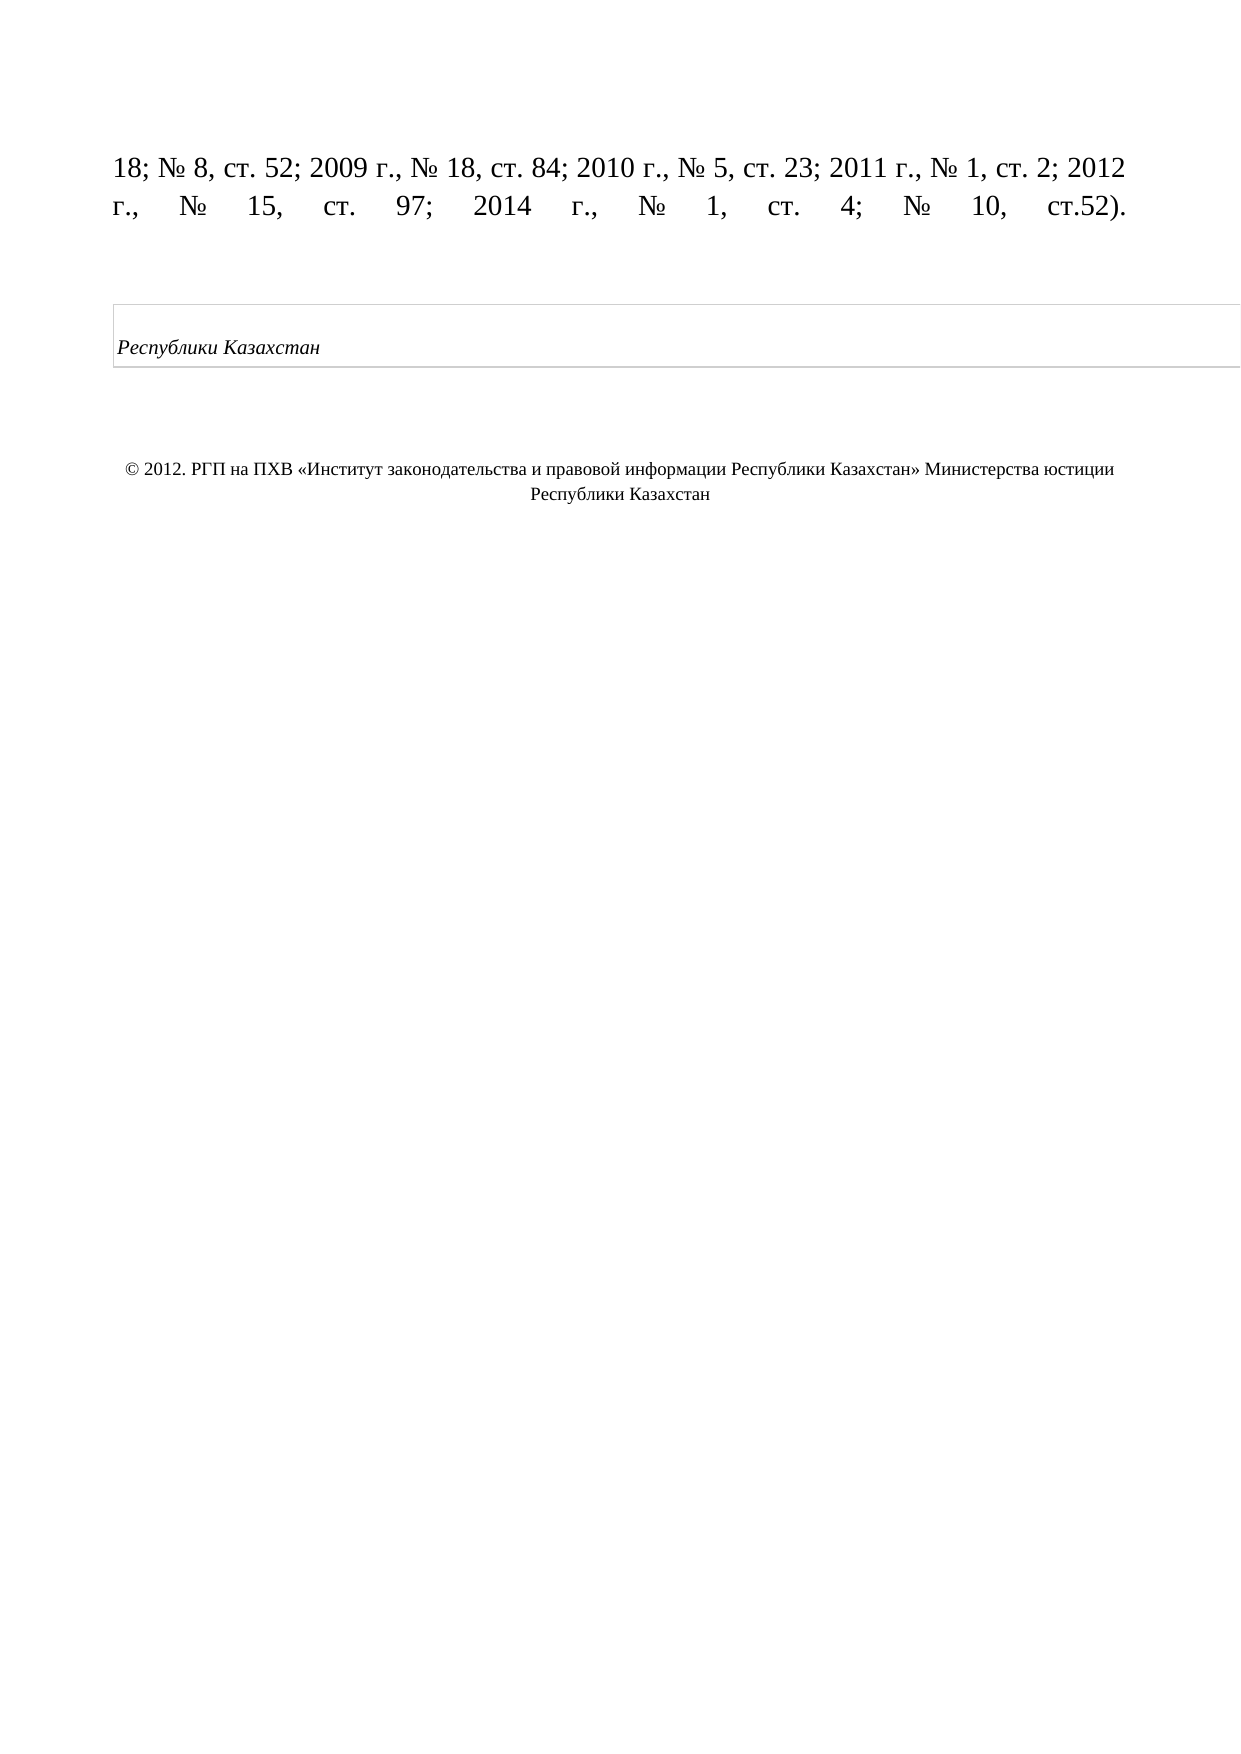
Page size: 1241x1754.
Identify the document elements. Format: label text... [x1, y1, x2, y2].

table_header Президент Республики Казахстан [114, 305, 1240, 366]
text © 2012. РГП на ПХВ «Институт законодательства и правовой информации Республики Казахстан» Министерства юстиции Республики Казахстан [112, 458, 1128, 504]
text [112, 150, 1128, 299]
